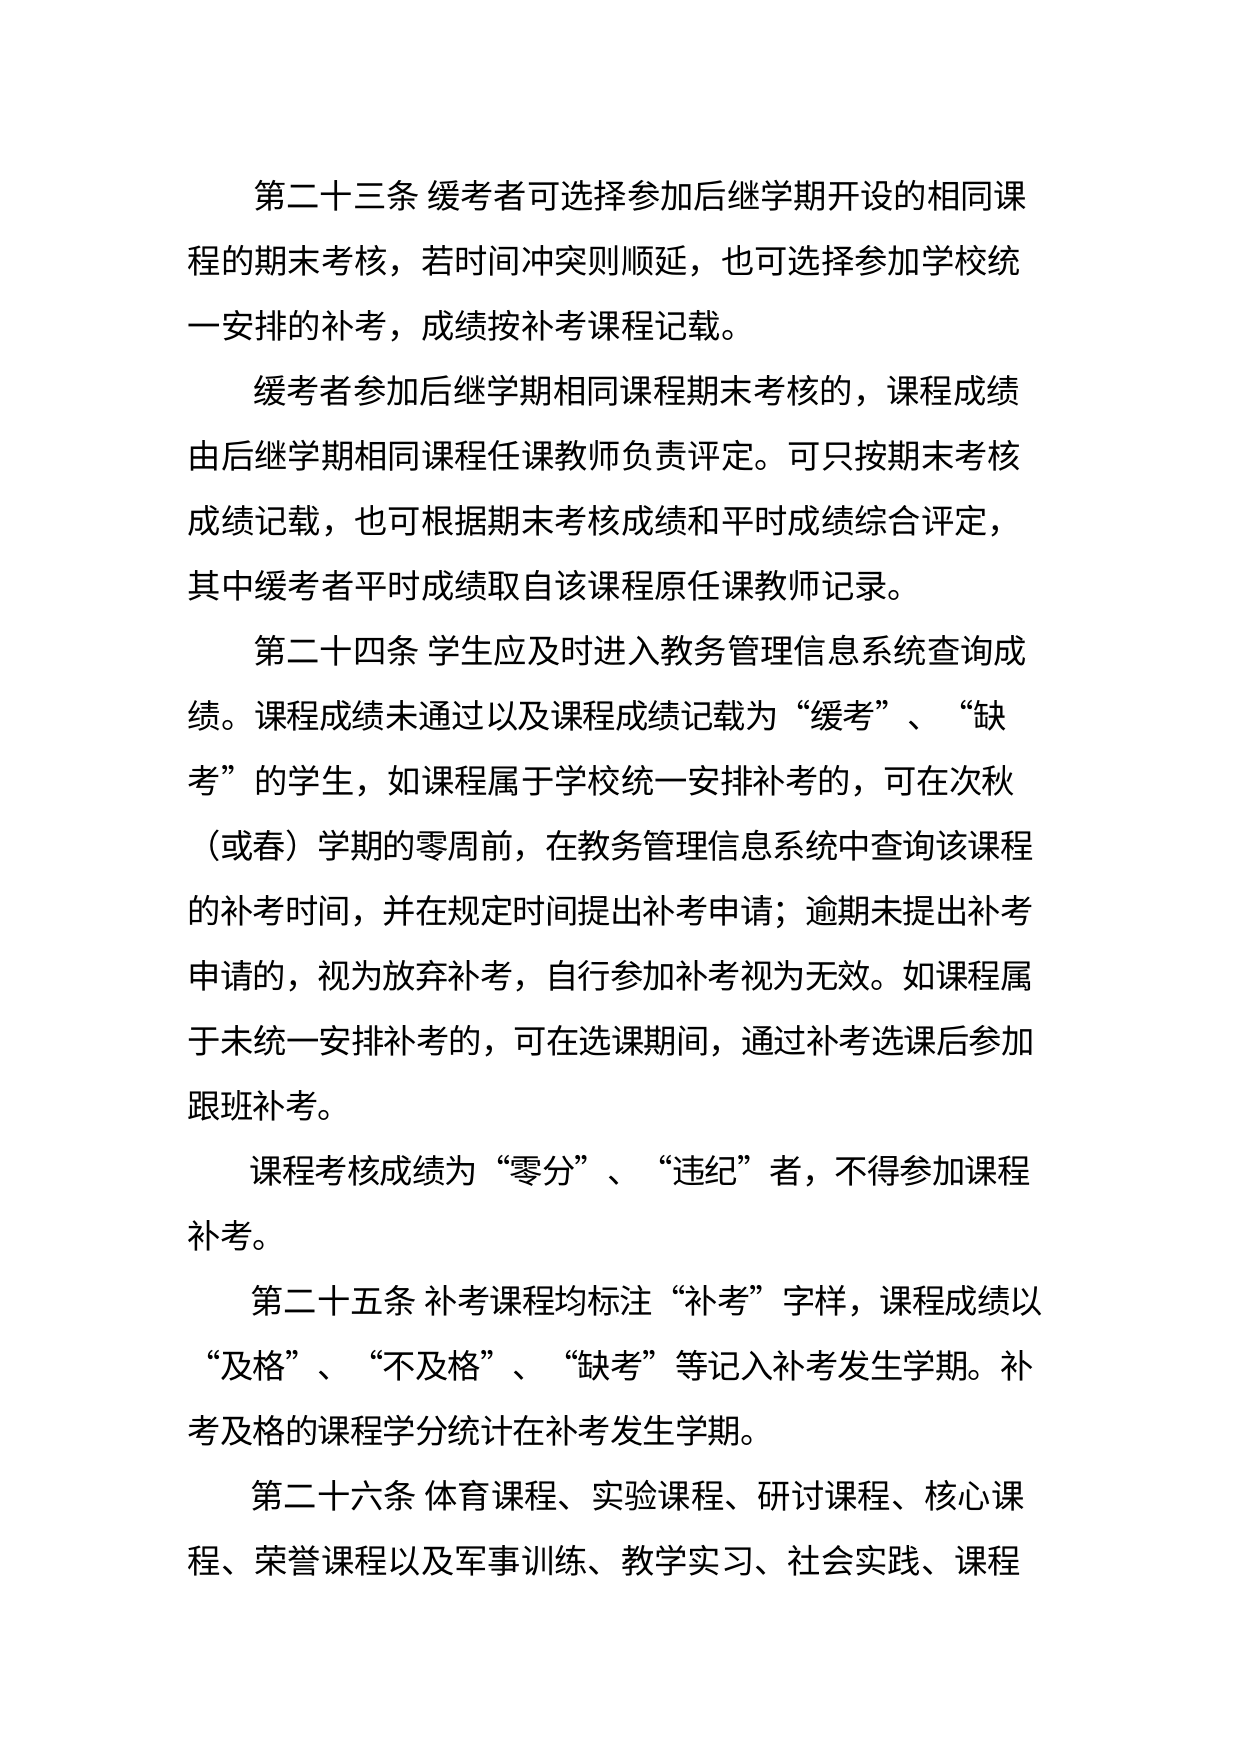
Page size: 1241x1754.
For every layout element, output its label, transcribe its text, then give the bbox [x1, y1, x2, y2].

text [187, 1462, 1053, 1592]
text 第二十三条 缓考者可选择参加后继学期开设的相同课程的期末考核，若时间冲突则顺延，也可选择参加学校统一安排的补考，成绩按补考课程记载。 [187, 162, 1053, 357]
text 第二十四条 学生应及时进入教务管理信息系统查询成绩。课程成绩未通过以及课程成绩记载为“缓考”、“缺考”的学生，如课程属于学校统一安排补考的，可在次秋（或春）学期的零周前，在教务管理信息系统中查询该课程的补考时间，并在规定时间提出补考申请；逾期未提出补考申请的，视为放弃补考，自行参加补考视为无效。如课程属于未统一安排补考的，可在选课期间，通过补考选课后参加跟班补考。 [187, 617, 1053, 1137]
text 缓考者参加后继学期相同课程期末考核的，课程成绩由后继学期相同课程任课教师负责评定。可只按期末考核成绩记载，也可根据期末考核成绩和平时成绩综合评定，其中缓考者平时成绩取自该课程原任课教师记录。 [187, 357, 1053, 617]
text 课程考核成绩为“零分”、“违纪”者，不得参加课程补考。 [187, 1137, 1053, 1267]
text 第二十五条 补考课程均标注“补考”字样，课程成绩以“及格”、“不及格”、“缺考”等记入补考发生学期。补考及格的课程学分统计在补考发生学期。 [187, 1267, 1053, 1462]
